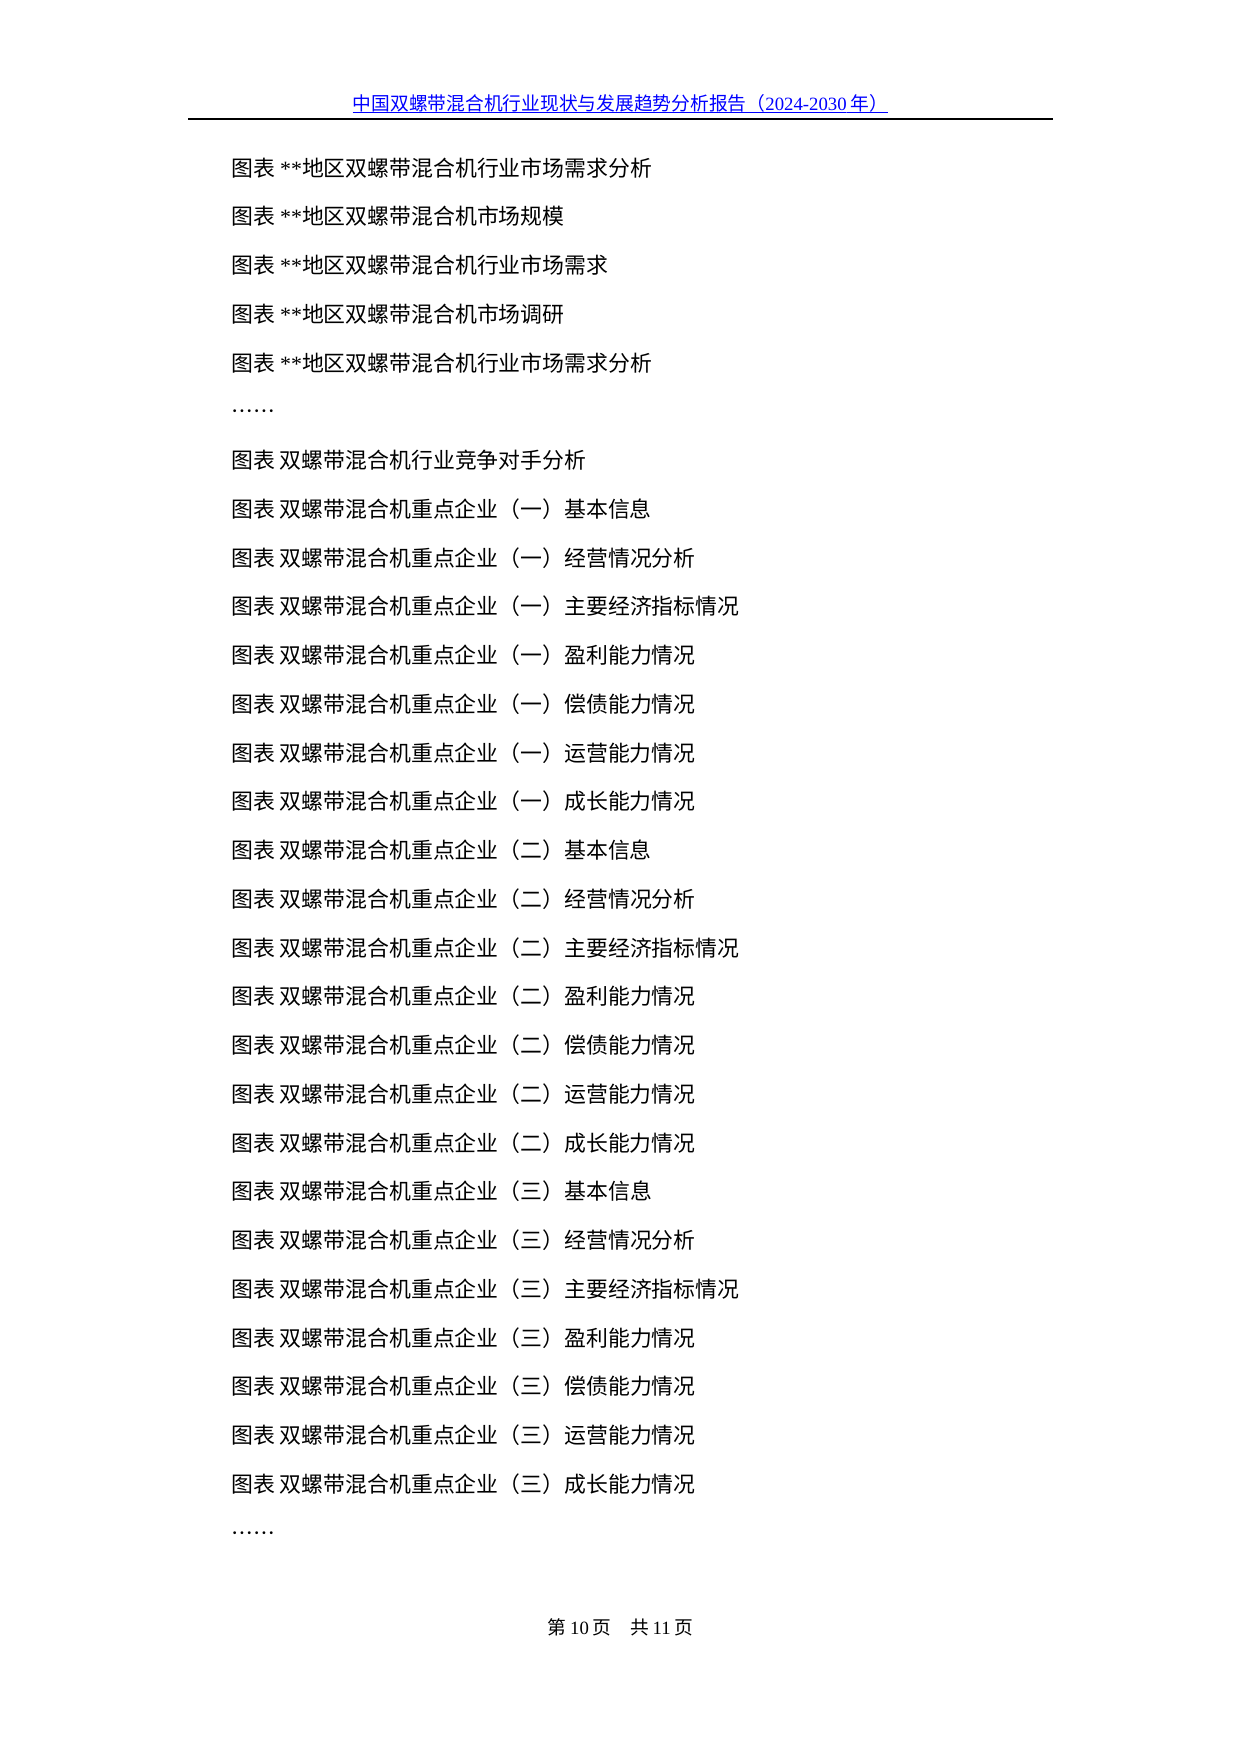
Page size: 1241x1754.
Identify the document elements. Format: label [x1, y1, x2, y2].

text [187, 150, 1053, 1548]
